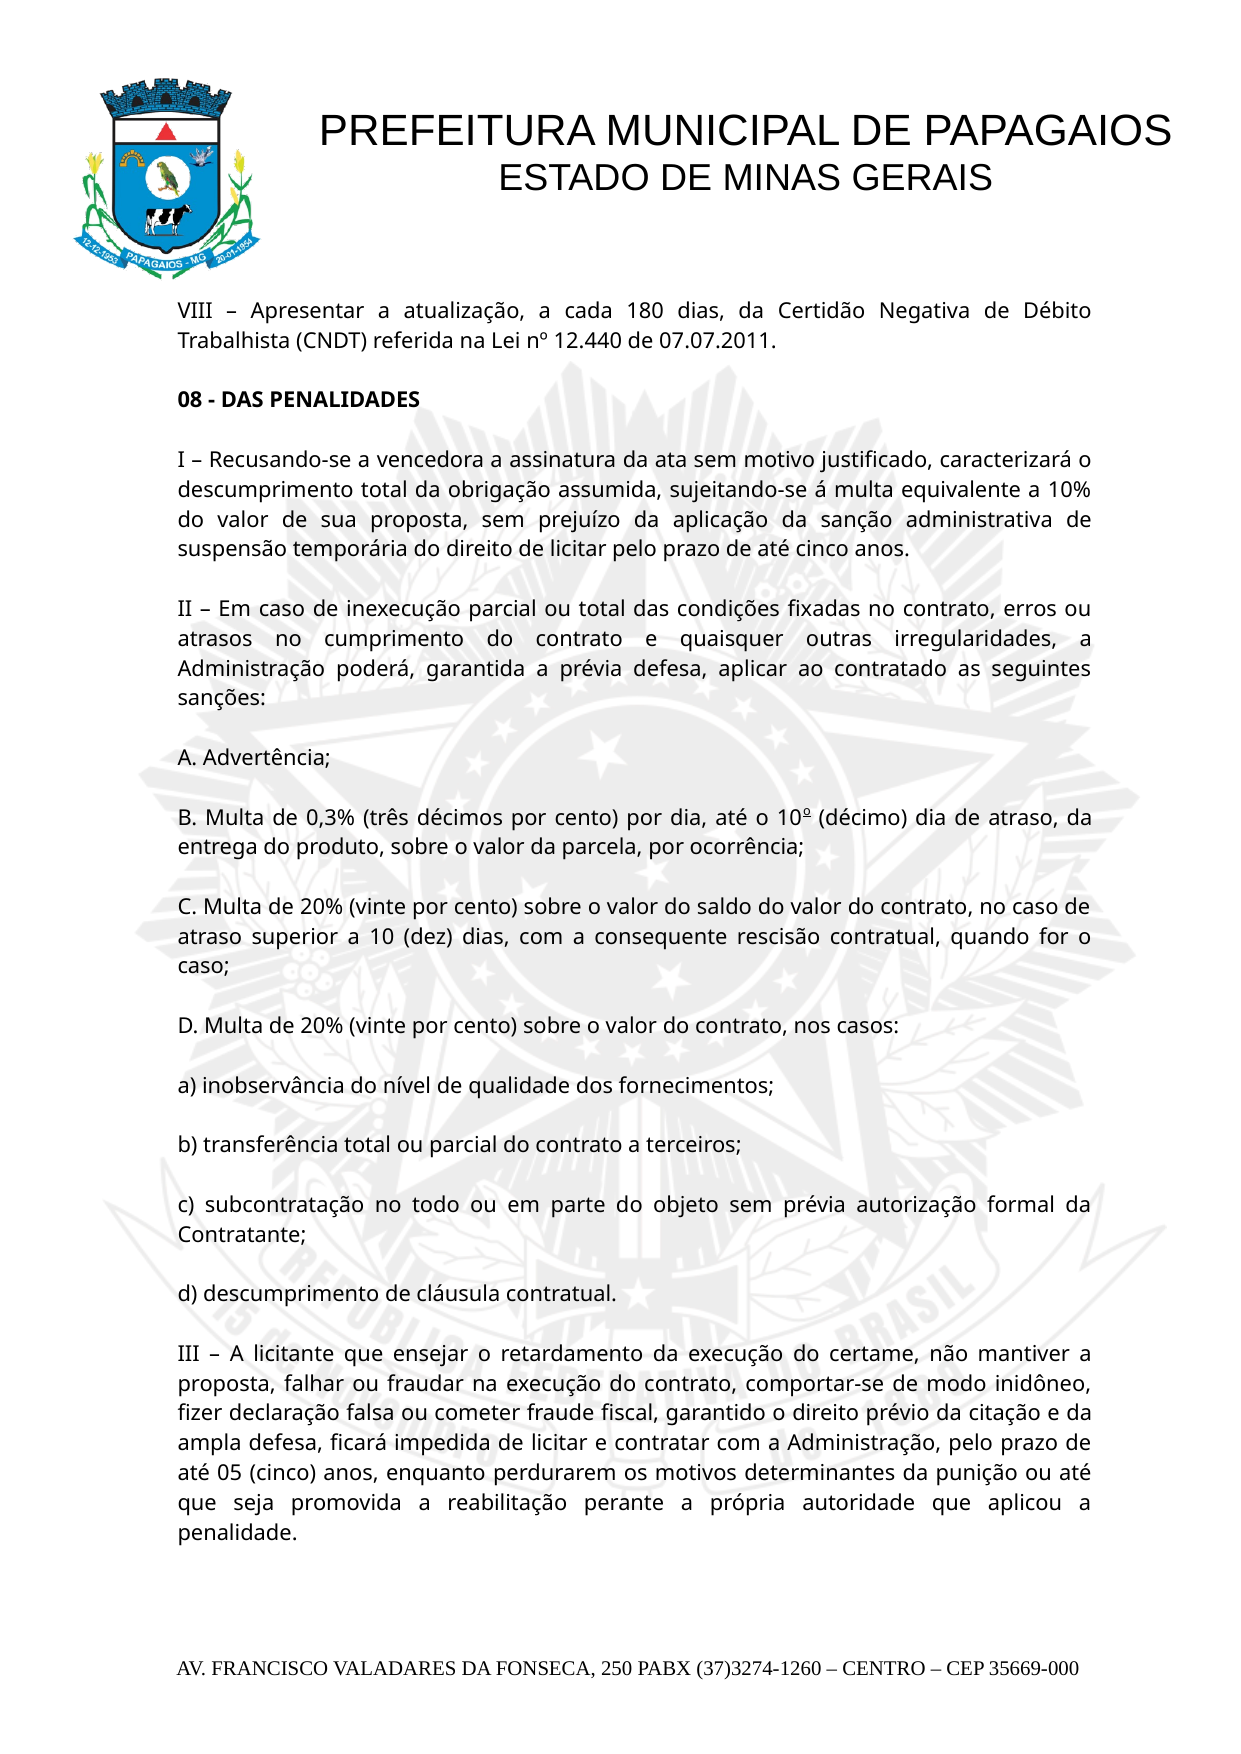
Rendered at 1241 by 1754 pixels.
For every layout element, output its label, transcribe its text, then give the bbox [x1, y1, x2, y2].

text I – Recusando-se a vencedora a assinatura da ata sem motivo justificado, caracterizará o descumprimento total da obrigação assumida, sujeitando-se á multa equivalente a 10% do valor de sua proposta, sem prejuízo da aplicação da sanção administrativa de suspensão temporária do direito de licitar pelo prazo de até cinco anos. [177, 444, 1093, 563]
picture [72, 73, 262, 281]
text C. Multa de 20% (vinte por cento) sobre o valor do saldo do valor do contrato, no caso de atraso superior a 10 (dez) dias, com a consequente rescisão contratual, quando for o caso; [177, 891, 1093, 980]
text a) inobservância do nível de qualidade dos fornecimentos; [177, 1070, 1093, 1099]
text B. Multa de 0,3% (três décimos por cento) por dia, até o 10o (décimo) dia de atraso, da entrega do produto, sobre o valor da parcela, por ocorrência; [177, 802, 1093, 861]
text VIII – Apresentar a atualização, a cada 180 dias, da Certidão Negativa de Débito Trabalhista (CNDT) referida na Lei nº 12.440 de 07.07.2011. [177, 295, 1093, 355]
picture [102, 361, 1167, 1510]
text D. Multa de 20% (vinte por cento) sobre o valor do contrato, nos casos: [177, 1010, 1093, 1040]
text c) subcontratação no todo ou em parte do objeto sem prévia autorização formal da Contratante; [177, 1189, 1093, 1248]
text 08 - DAS PENALIDADES [177, 384, 1093, 414]
text II – Em caso de inexecução parcial ou total das condições fixadas no contrato, erros ou atrasos no cumprimento do contrato e quaisquer outras irregularidades, a Administração poderá, garantida a prévia defesa, aplicar ao contratado as seguintes sanções: [177, 593, 1093, 712]
text III – A licitante que ensejar o retardamento da execução do certame, não mantiver a proposta, falhar ou fraudar na execução do contrato, comportar-se de modo inidôneo, fizer declaração falsa ou cometer fraude fiscal, garantido o direito prévio da citação e da ampla defesa, ficará impedida de licitar e contratar com a Administração, pelo prazo de até 05 (cinco) anos, enquanto perdurarem os motivos determinantes da punição ou até que seja promovida a reabilitação perante a própria autoridade que aplicou a penalidade. [177, 1338, 1093, 1546]
text A. Advertência; [177, 742, 1093, 772]
text b) transferência total ou parcial do contrato a terceiros; [177, 1129, 1093, 1159]
text d) descumprimento de cláusula contratual. [177, 1278, 1093, 1308]
